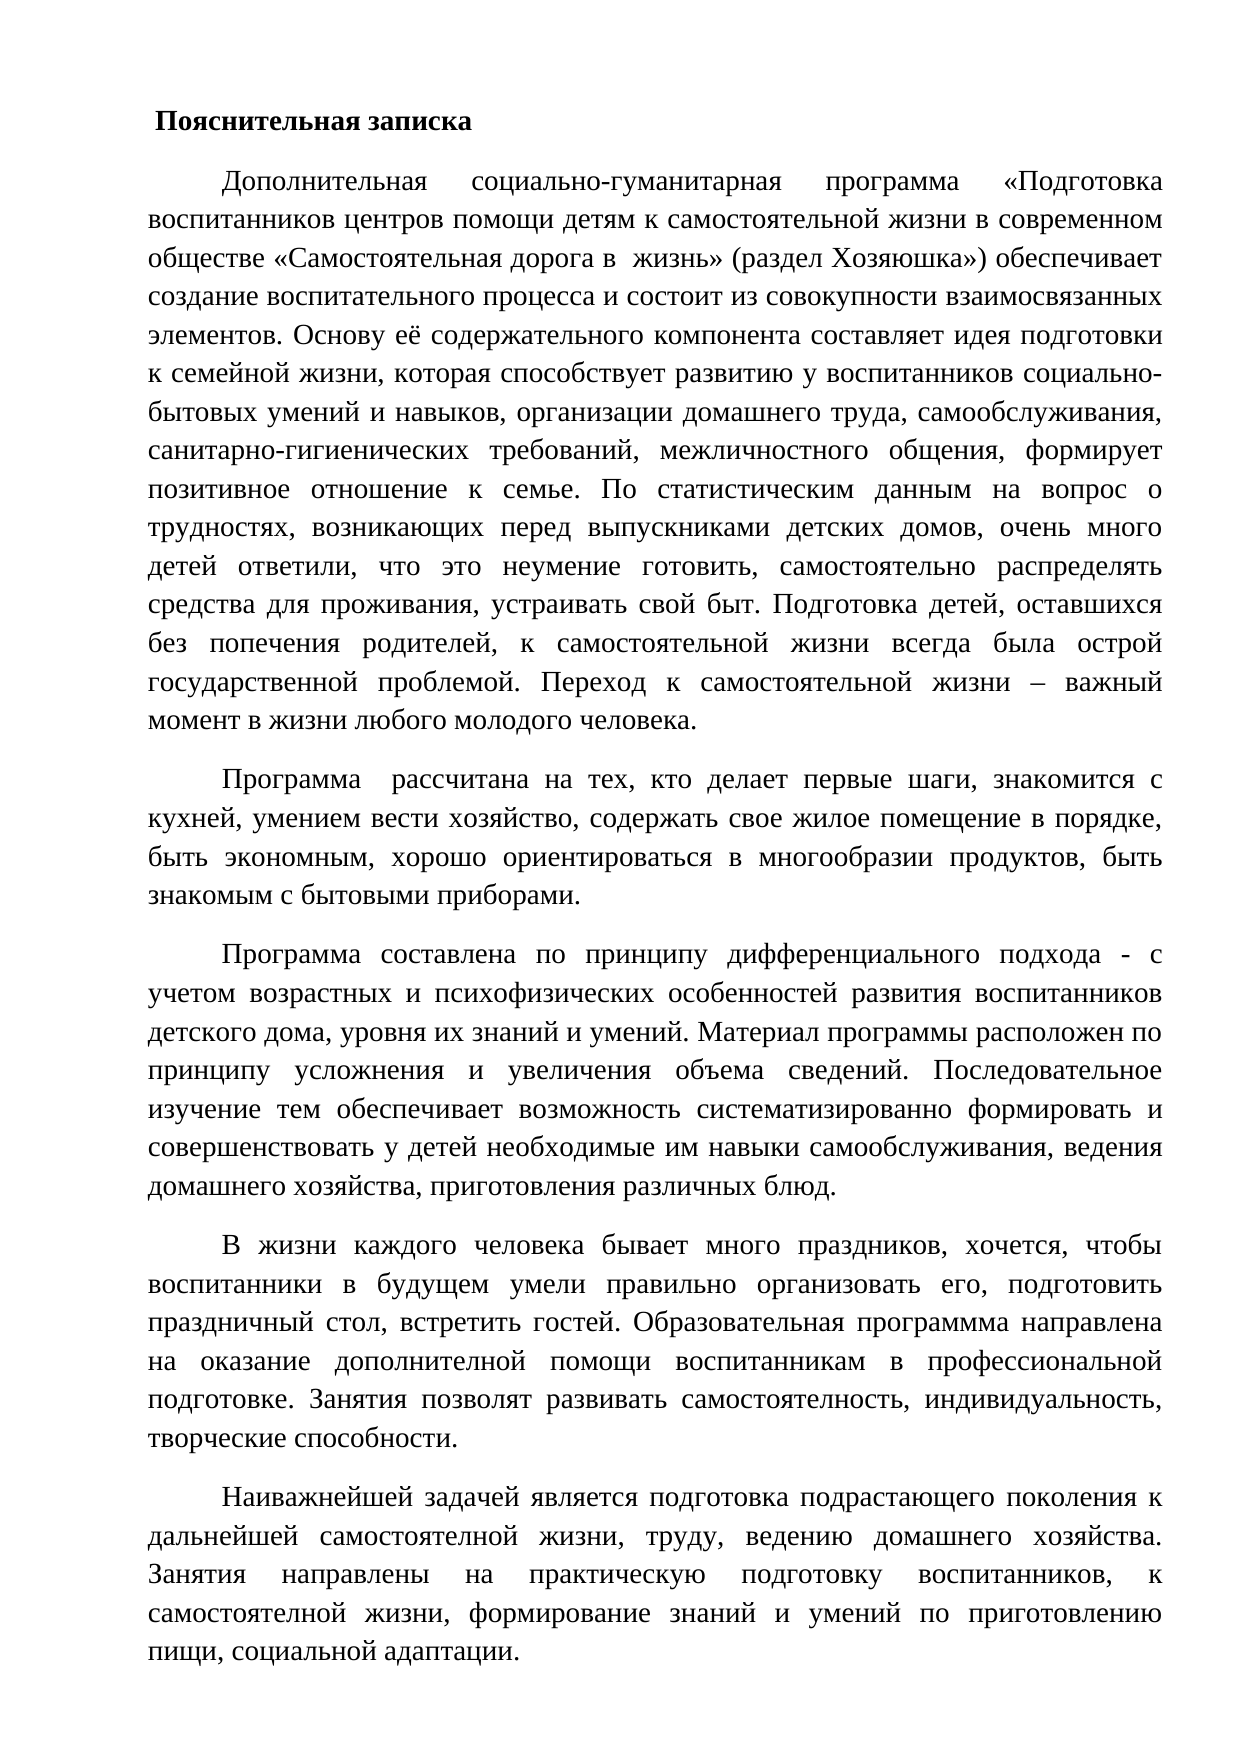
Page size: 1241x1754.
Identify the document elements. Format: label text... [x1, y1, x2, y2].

text Наиважнейшей задачей является подготовка подрастающего поколения к дальнейшей самостоятелной жизни, труду, ведению домашнего хозяйства. Занятия направлены на практическую подготовку воспитанников, к самостоятелной жизни, формирование знаний и умений по приготовлению пищи, социальной адаптации. [148, 1479, 1163, 1667]
text Программа составлена по принципу дифференциального подхода - с учетом возрастных и психофизических особенностей развития воспитанников детского дома, уровня их знаний и умений. Материал программы расположен по принципу усложнения и увеличения объема сведений. Последовательное изучение тем обеспечивает возможность систематизированно формировать и совершенствовать у детей необходимые им навыки самообслуживания, ведения домашнего хозяйства, приготовления различных блюд. [148, 937, 1163, 1201]
text Программа рассчитана на тех, кто делает первые шаги, знакомится с кухней, умением вести хозяйство, содержать свое жилое помещение в порядке, быть экономным, хорошо ориентироваться в многообразии продуктов, быть знакомым с бытовыми приборами. [148, 762, 1163, 911]
text В жизни каждого человека бывает много праздников, хочется, чтобы воспитанники в будущем умели правильно организовать его, подготовить праздничный стол, встретить гостей. Образовательная программма направлена на оказание дополнителной помощи воспитанникам в профессиональной подготовке. Занятия позволят развивать самостоятелность, индивидуальность, творческие способности. [148, 1227, 1163, 1453]
text Дополнительная социально-гуманитарная программа «Подготовка воспитанников центров помощи детям к самостоятельной жизни в современном обществе «Самостоятельная дорога в жизнь» (раздел Хозяюшка») обеспечивает создание воспитательного процесса и состоит из совокупности взаимосвязанных элементов. Основу её содержательного компонента составляет идея подготовки к семейной жизни, которая способствует развитию у воспитанников социально-бытовых умений и навыков, организации домашнего труда, самообслуживания, санитарно-гигиенических требований, межличностного общения, формирует позитивное отношение к семье. По статистическим данным на вопрос о трудностях, возникающих перед выпускниками детских домов, очень много детей ответили, что это неумение готовить, самостоятельно распределять средства для проживания, устраивать свой быт. Подготовка детей, оставшихся без попечения родителей, к самостоятельной жизни всегда была острой государственной проблемой. Переход к самостоятельной жизни – важный момент в жизни любого молодого человека. [148, 163, 1163, 736]
text Пояснительная записка [148, 103, 1160, 137]
